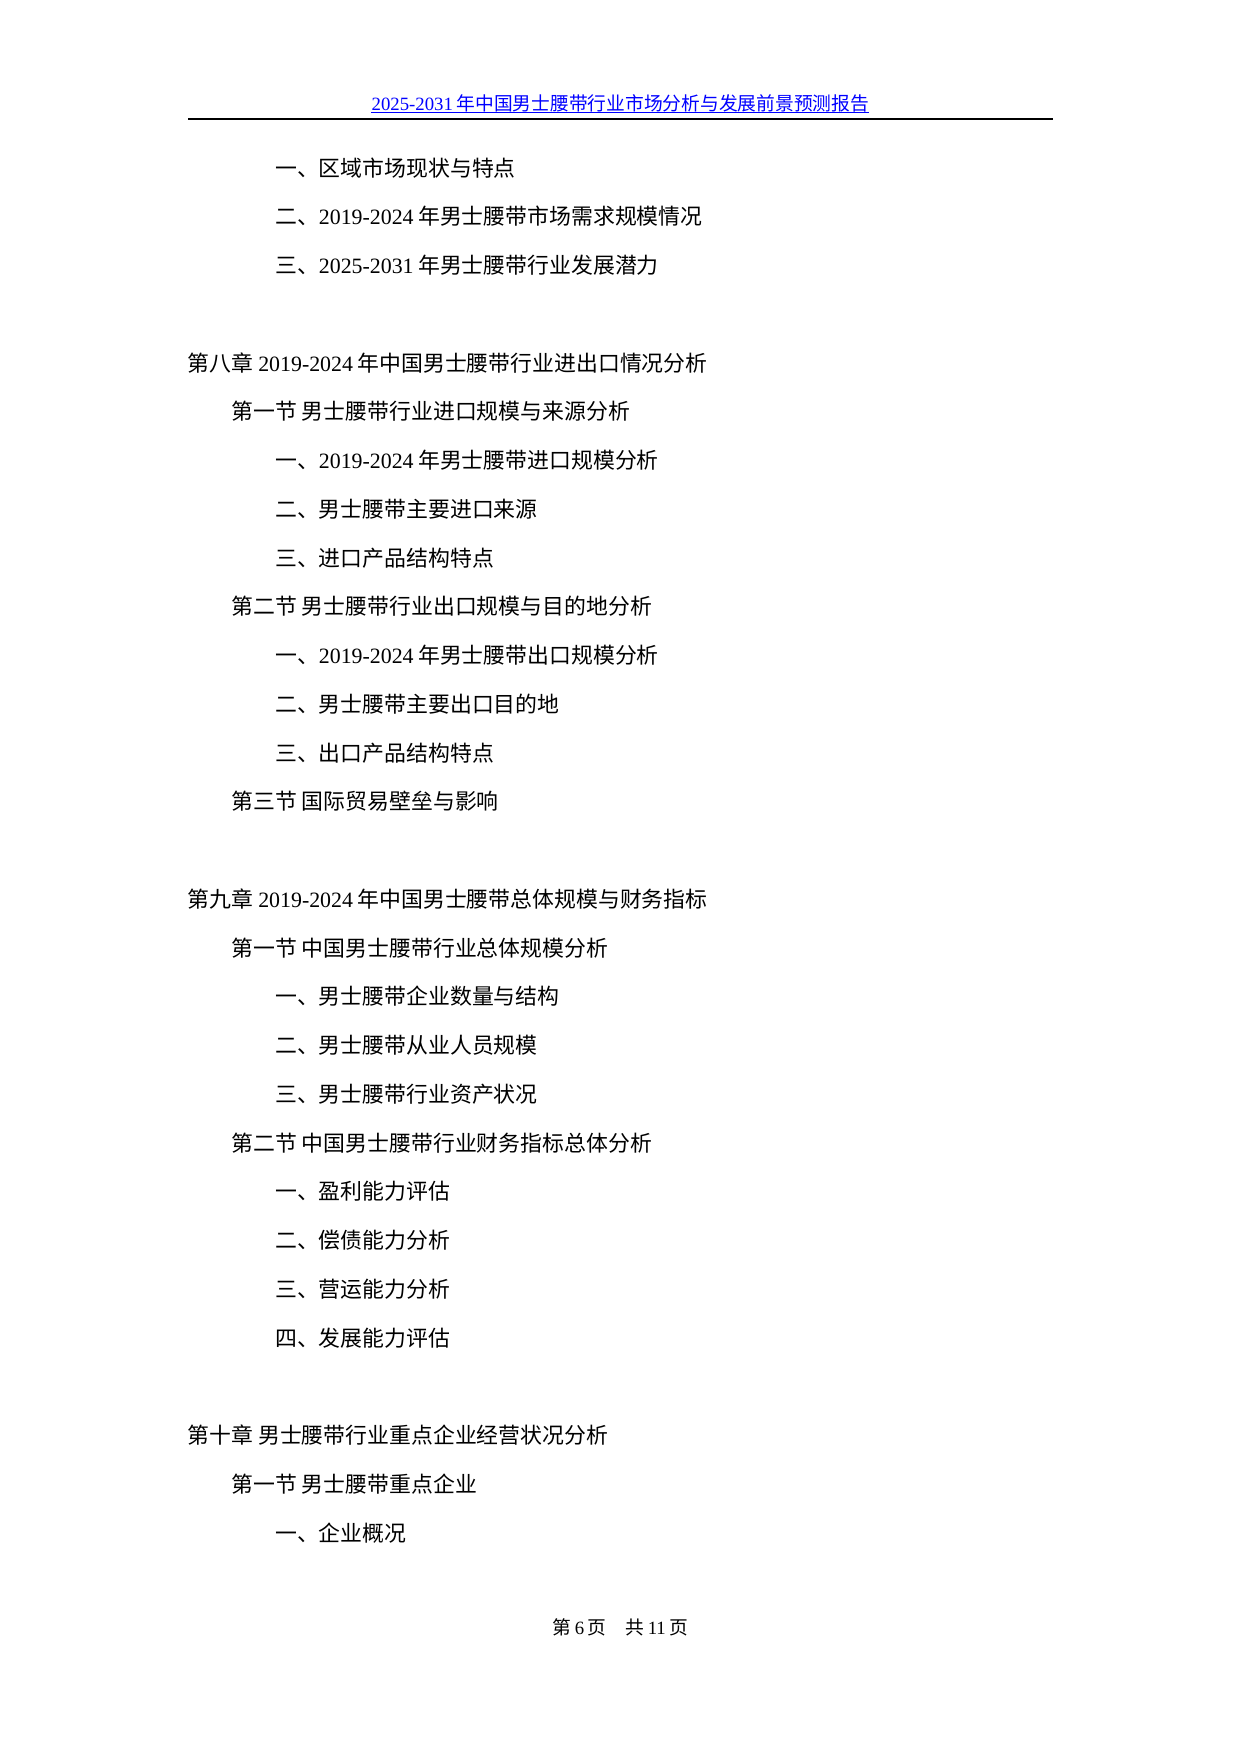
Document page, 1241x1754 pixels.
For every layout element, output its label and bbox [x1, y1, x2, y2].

text [187, 150, 1053, 1548]
